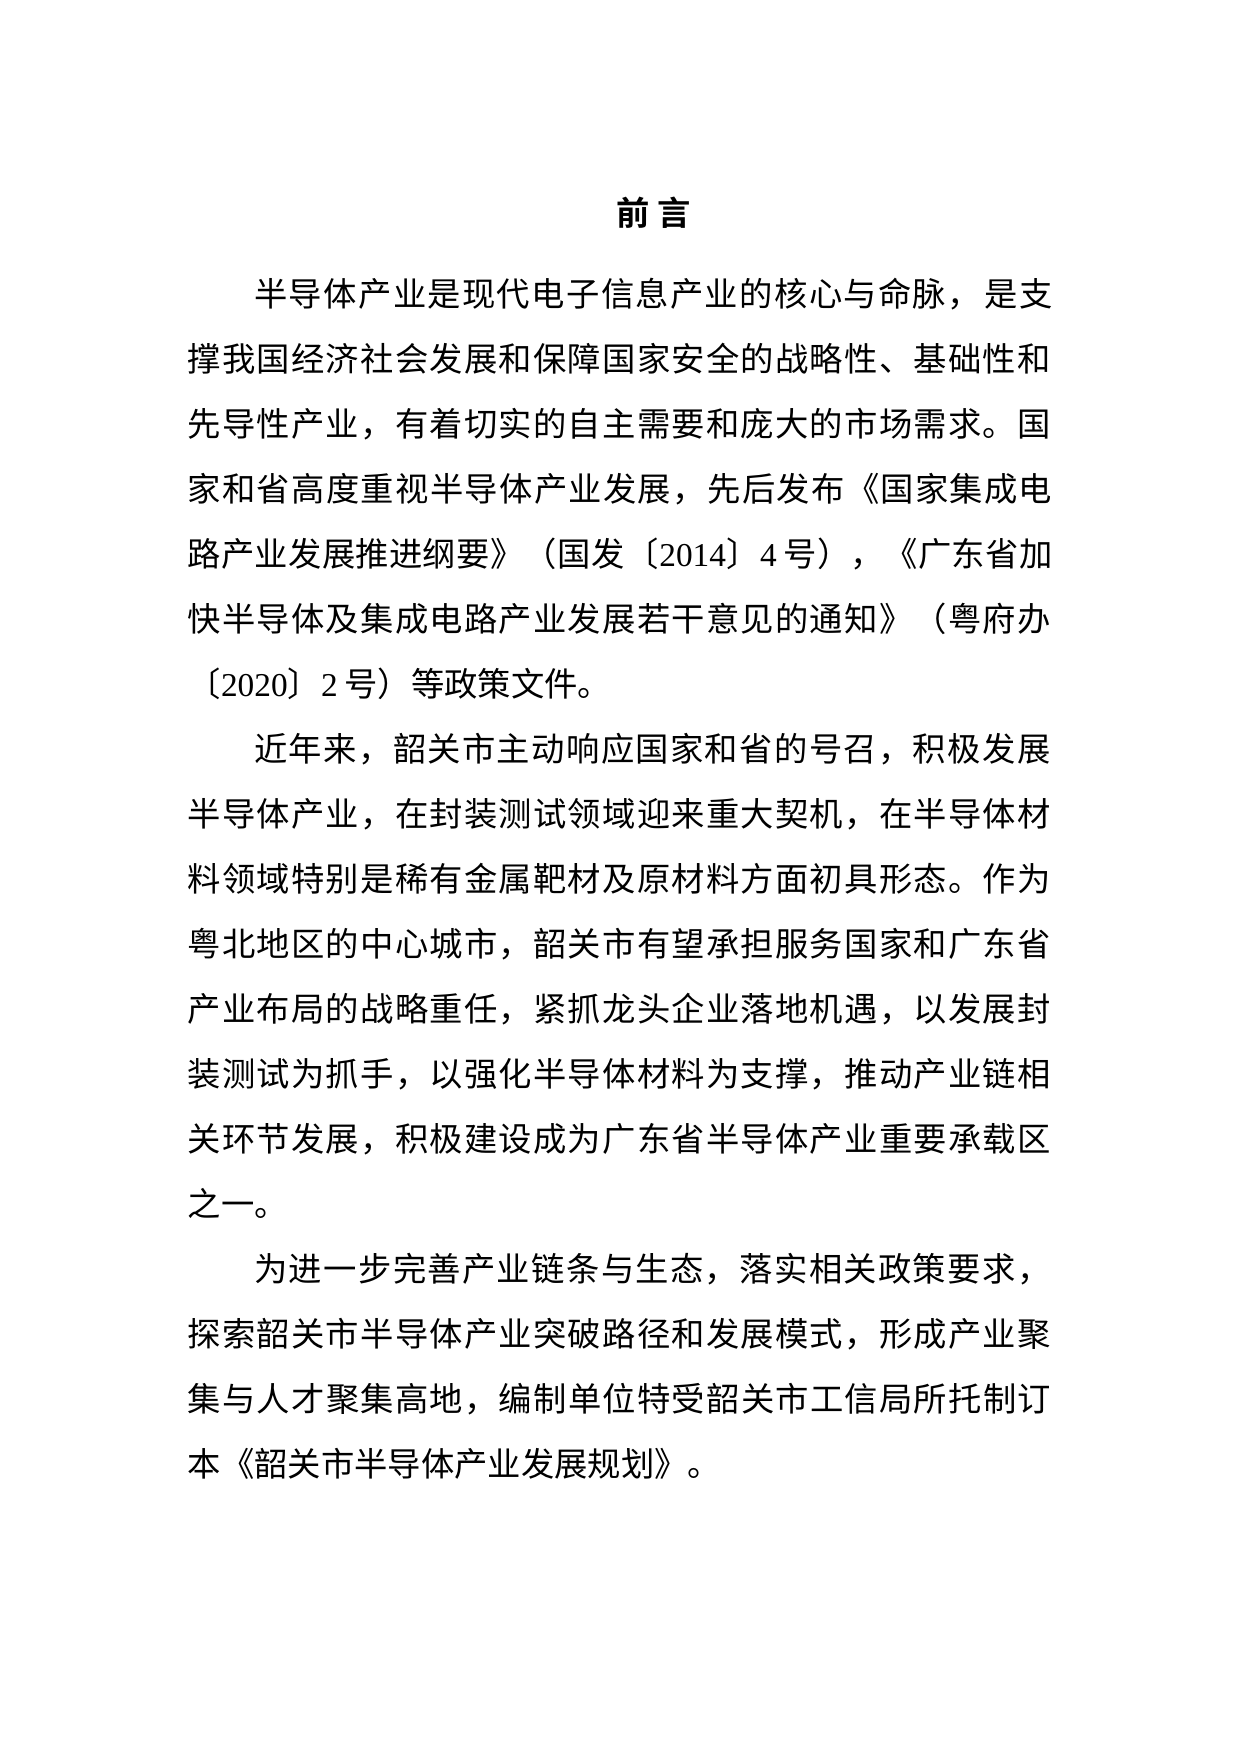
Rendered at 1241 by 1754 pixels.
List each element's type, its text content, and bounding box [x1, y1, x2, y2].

text 近年来，韶关市主动响应国家和省的号召，积极发展半导体产业，在封装测试领域迎来重大契机，在半导体材料领域特别是稀有金属靶材及原材料方面初具形态。作为粤北地区的中心城市，韶关市有望承担服务国家和广东省产业布局的战略重任，紧抓龙头企业落地机遇，以发展封装测试为抓手，以强化半导体材料为支撑，推动产业链相关环节发展，积极建设成为广东省半导体产业重要承载区之一。 [187, 714, 1053, 1234]
text 为进一步完善产业链条与生态，落实相关政策要求，探索韶关市半导体产业突破路径和发展模式，形成产业聚集与人才聚集高地，编制单位特受韶关市工信局所托制订本《韶关市半导体产业发展规划》。 [187, 1234, 1053, 1494]
subtitle 前 言 [187, 178, 1053, 243]
text 半导体产业是现代电子信息产业的核心与命脉，是支撑我国经济社会发展和保障国家安全的战略性、基础性和先导性产业，有着切实的自主需要和庞大的市场需求。国家和省高度重视半导体产业发展，先后发布《国家集成电路产业发展推进纲要》（国发〔2014〕4号），《广东省加快半导体及集成电路产业发展若干意见的通知》（粤府办〔2020〕2号）等政策文件。 [187, 259, 1053, 714]
